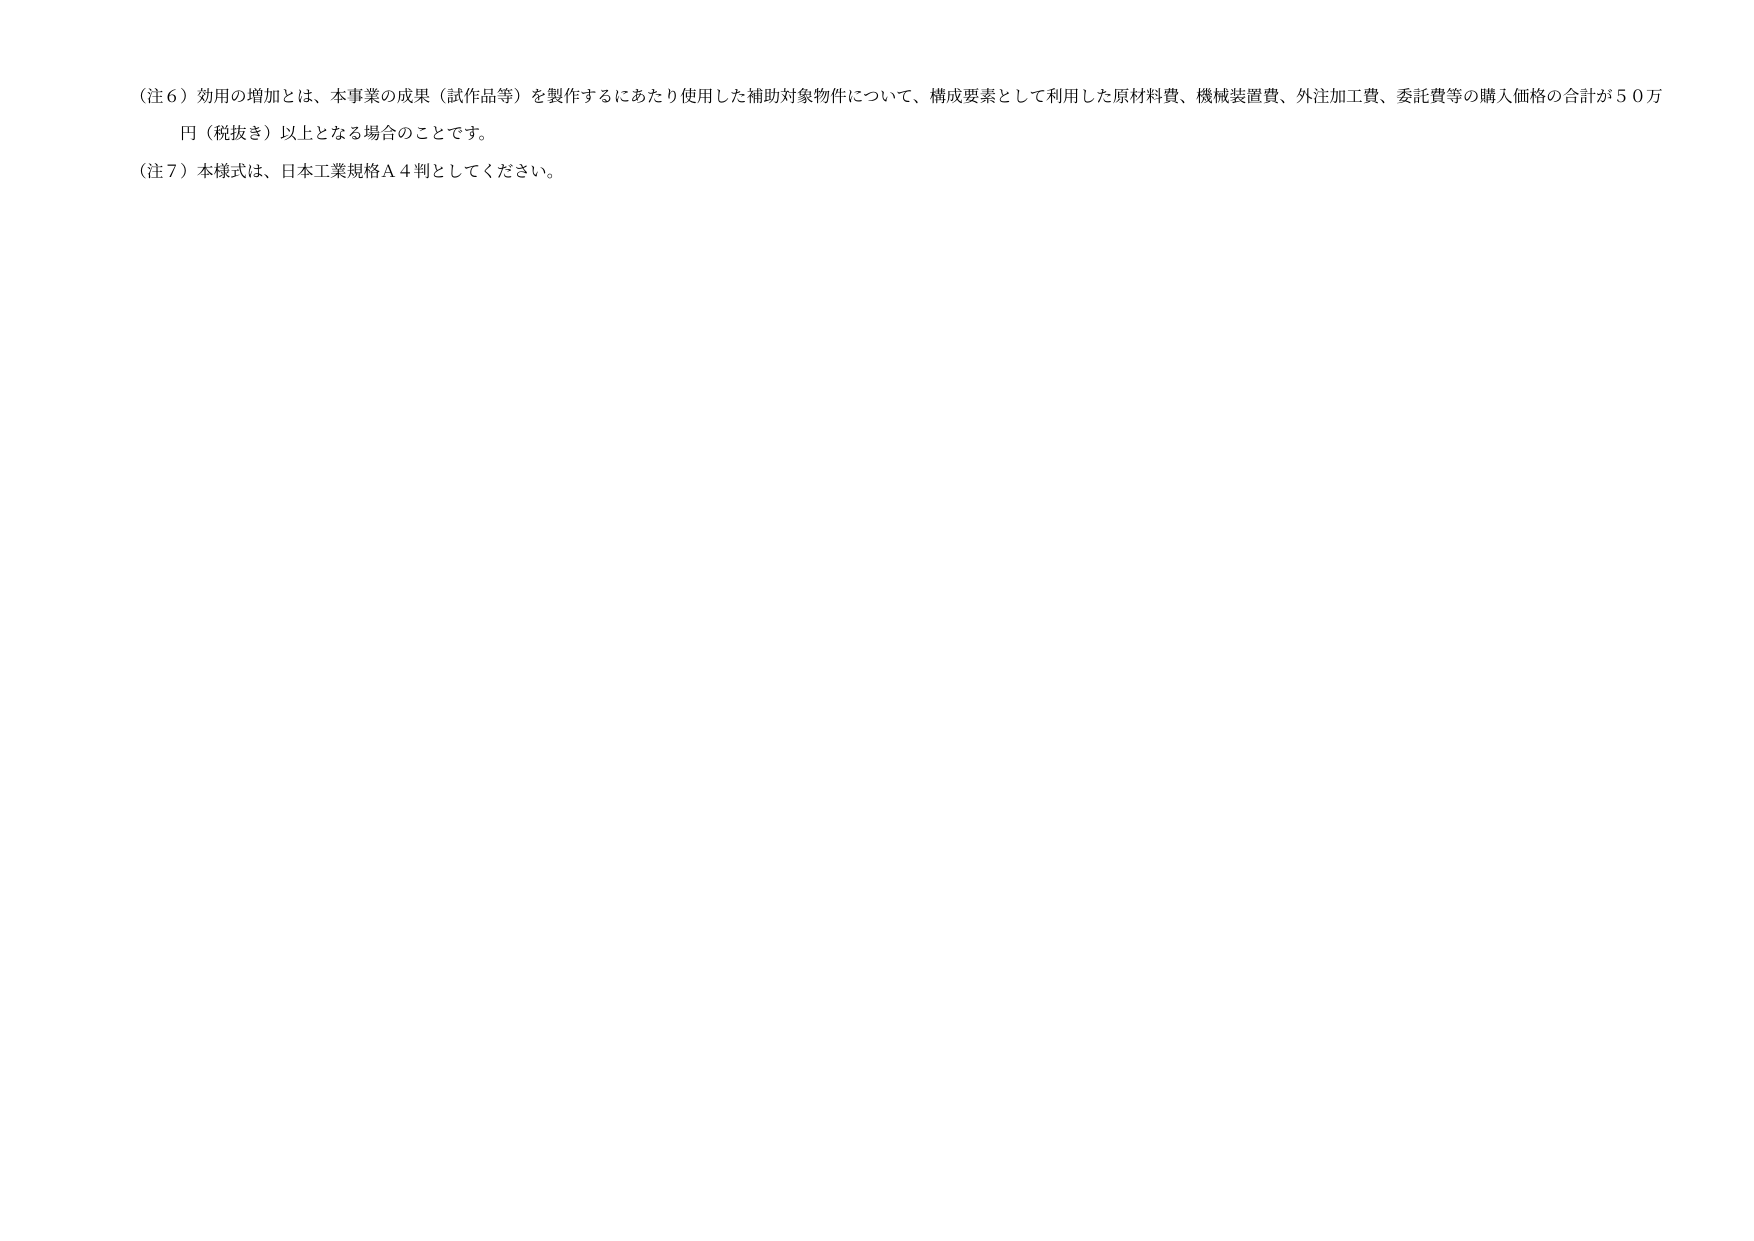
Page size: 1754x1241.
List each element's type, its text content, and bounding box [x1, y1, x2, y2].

text （注６）効用の増加とは、本事業の成果（試作品等）を製作するにあたり使用した補助対象物件について、構成要素として利用した原材料費、機械装置費、外注加工費、委託費等の購入価格の合計が５０万円（税抜き）以上となる場合のことです。 [130, 76, 1679, 151]
text （注７）本様式は、日本工業規格Ａ４判としてください。 [130, 151, 1679, 189]
